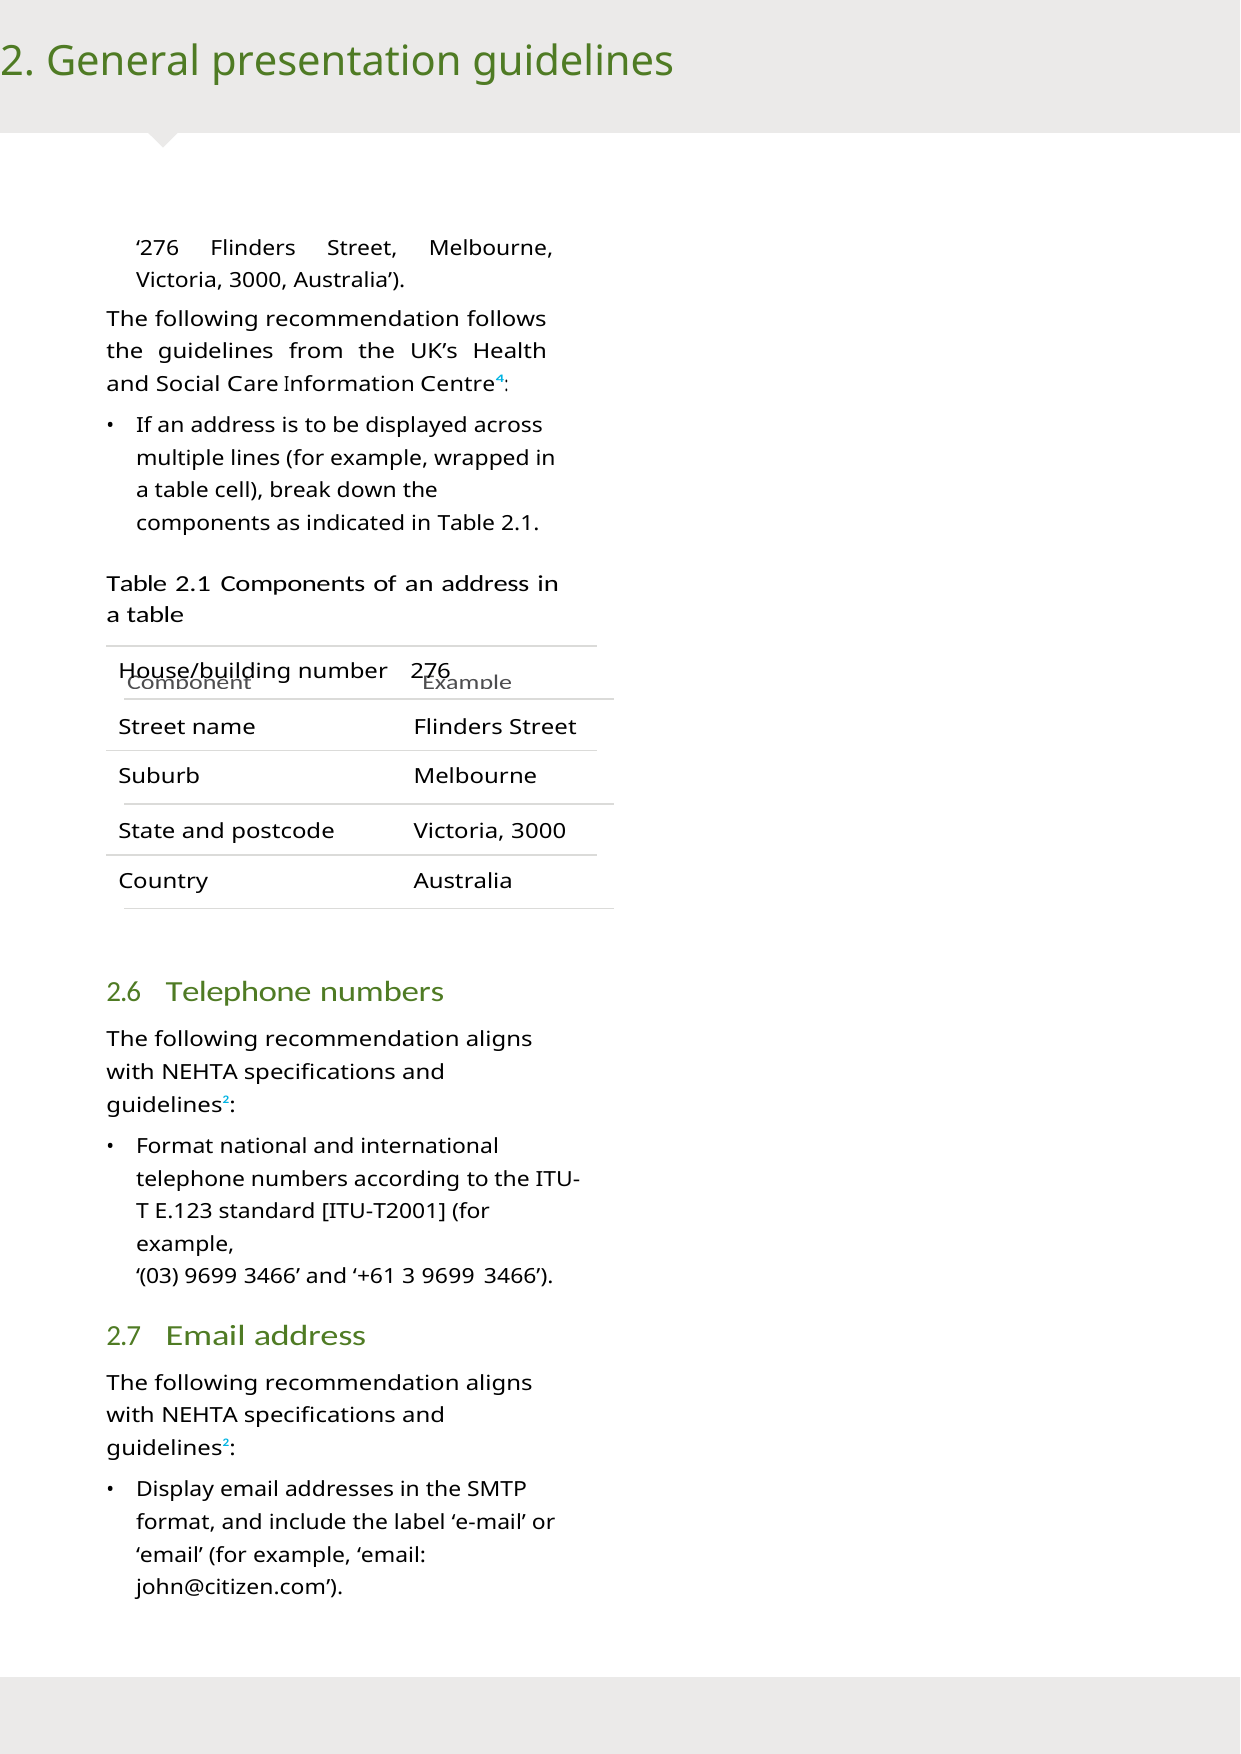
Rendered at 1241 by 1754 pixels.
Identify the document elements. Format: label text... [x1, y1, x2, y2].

text Suburb Melbourne [118, 750, 1151, 789]
list If an address is to be displayed across multiple lines (for example, wrapped in a table cell), break down the components as indicated in Table 2.1. [106, 410, 574, 537]
subtitle Email address [106, 1317, 1151, 1353]
text Street name Flinders Street [118, 712, 1151, 740]
subtitle Telephone numbers [106, 973, 1151, 1009]
text ‘276 Flinders Street, Melbourne, Victoria, 3000, Australia’). [136, 233, 553, 294]
list Format national and international telephone numbers according to the ITU-T E.123 standard [ITU-T2001] (for example, [106, 1131, 589, 1257]
list Display email addresses in the SMTP format, and include the label ‘e-mail’ or ‘email’ (for example, ‘email: john@citizen.com’). [106, 1474, 592, 1601]
text The following recommendation follows the guidelines from the UK’s Health and Social Care Information Centre4: [106, 304, 547, 397]
text Table 2.1 Components of an address in a table [106, 569, 559, 628]
text ‘(03) 9699 3466’ and ‘+61 3 9699 3466’). [136, 1262, 1151, 1290]
text House/building number 276 [118, 657, 1151, 685]
text The following recommendation aligns with NEHTA specifications and guidelines2: [106, 1368, 544, 1462]
text Country Australia [118, 855, 1151, 894]
text The following recommendation aligns with NEHTA specifications and guidelines2: [106, 1024, 544, 1118]
text State and postcode Victoria, 3000 [118, 817, 1151, 845]
